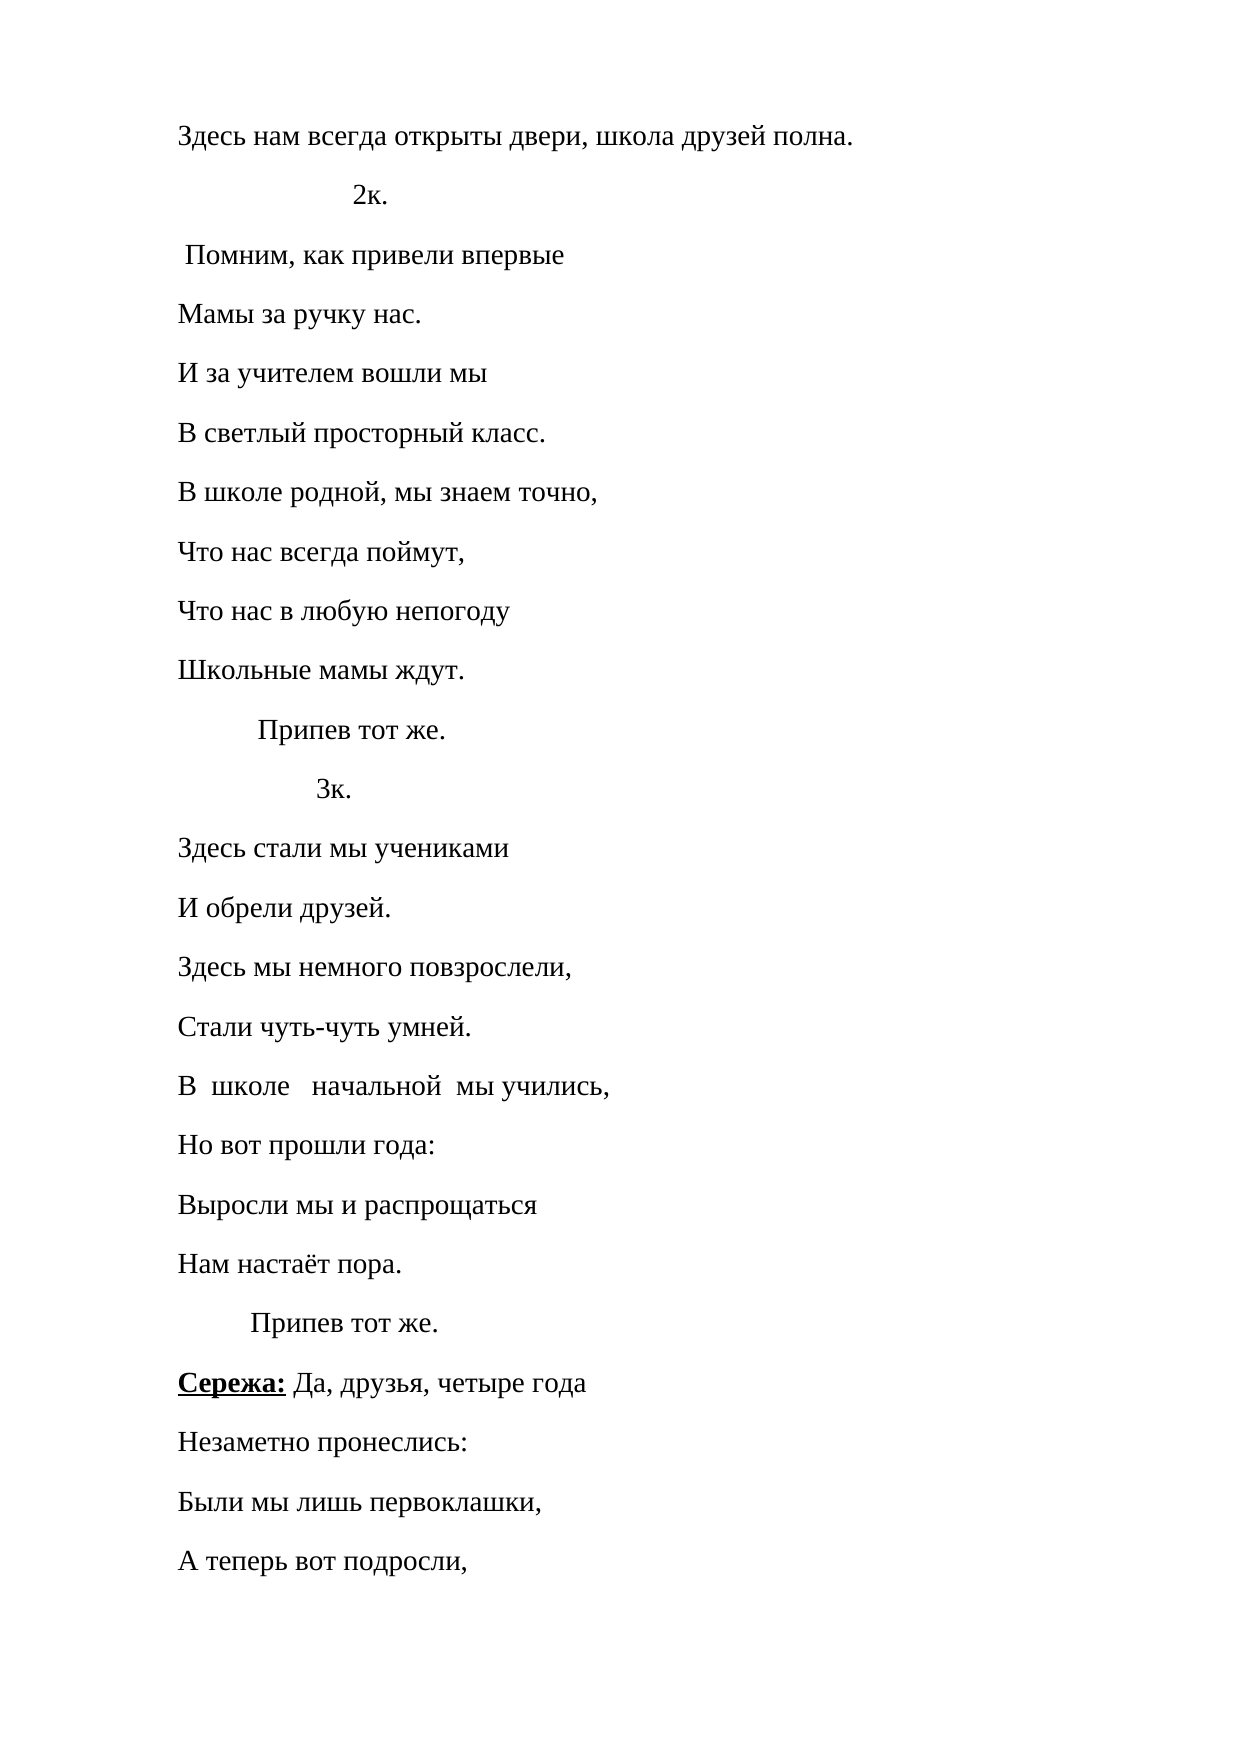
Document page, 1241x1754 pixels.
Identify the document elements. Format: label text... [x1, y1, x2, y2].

text Стали чуть-чуть умней. [177, 1009, 1152, 1042]
text А теперь вот подросли, [177, 1543, 1152, 1577]
text Были мы лишь первоклашки, [177, 1484, 1152, 1517]
text И обрели друзей. [177, 890, 1152, 923]
text Школьные мамы ждут. [177, 652, 1152, 686]
text Что нас всегда поймут, [177, 534, 1152, 567]
text В школе начальной мы учились, [177, 1068, 1152, 1102]
text Здесь мы немного повзрослели, [177, 949, 1152, 983]
text Мамы за ручку нас. [177, 296, 1152, 330]
text 2к. [177, 177, 1152, 211]
text Что нас в любую непогоду [177, 593, 1152, 627]
text Нам настаёт пора. [177, 1246, 1152, 1280]
text Припев тот же. [177, 1306, 1152, 1339]
text Помним, как привели впервые [177, 237, 1152, 270]
text Незаметно пронеслись: [177, 1424, 1152, 1458]
text И за учителем вошли мы [177, 356, 1152, 389]
text Сережа: Да, друзья, четыре года [177, 1365, 1152, 1398]
text Выросли мы и распрощаться [177, 1187, 1152, 1220]
text Но вот прошли года: [177, 1127, 1152, 1161]
text 3к. [177, 771, 1152, 805]
text В школе родной, мы знаем точно, [177, 474, 1152, 508]
text Здесь стали мы учениками [177, 831, 1152, 864]
text В светлый просторный класс. [177, 415, 1152, 448]
text Припев тот же. [177, 712, 1152, 745]
text Здесь нам всегда открыты двери, школа друзей полна. [177, 118, 1152, 152]
